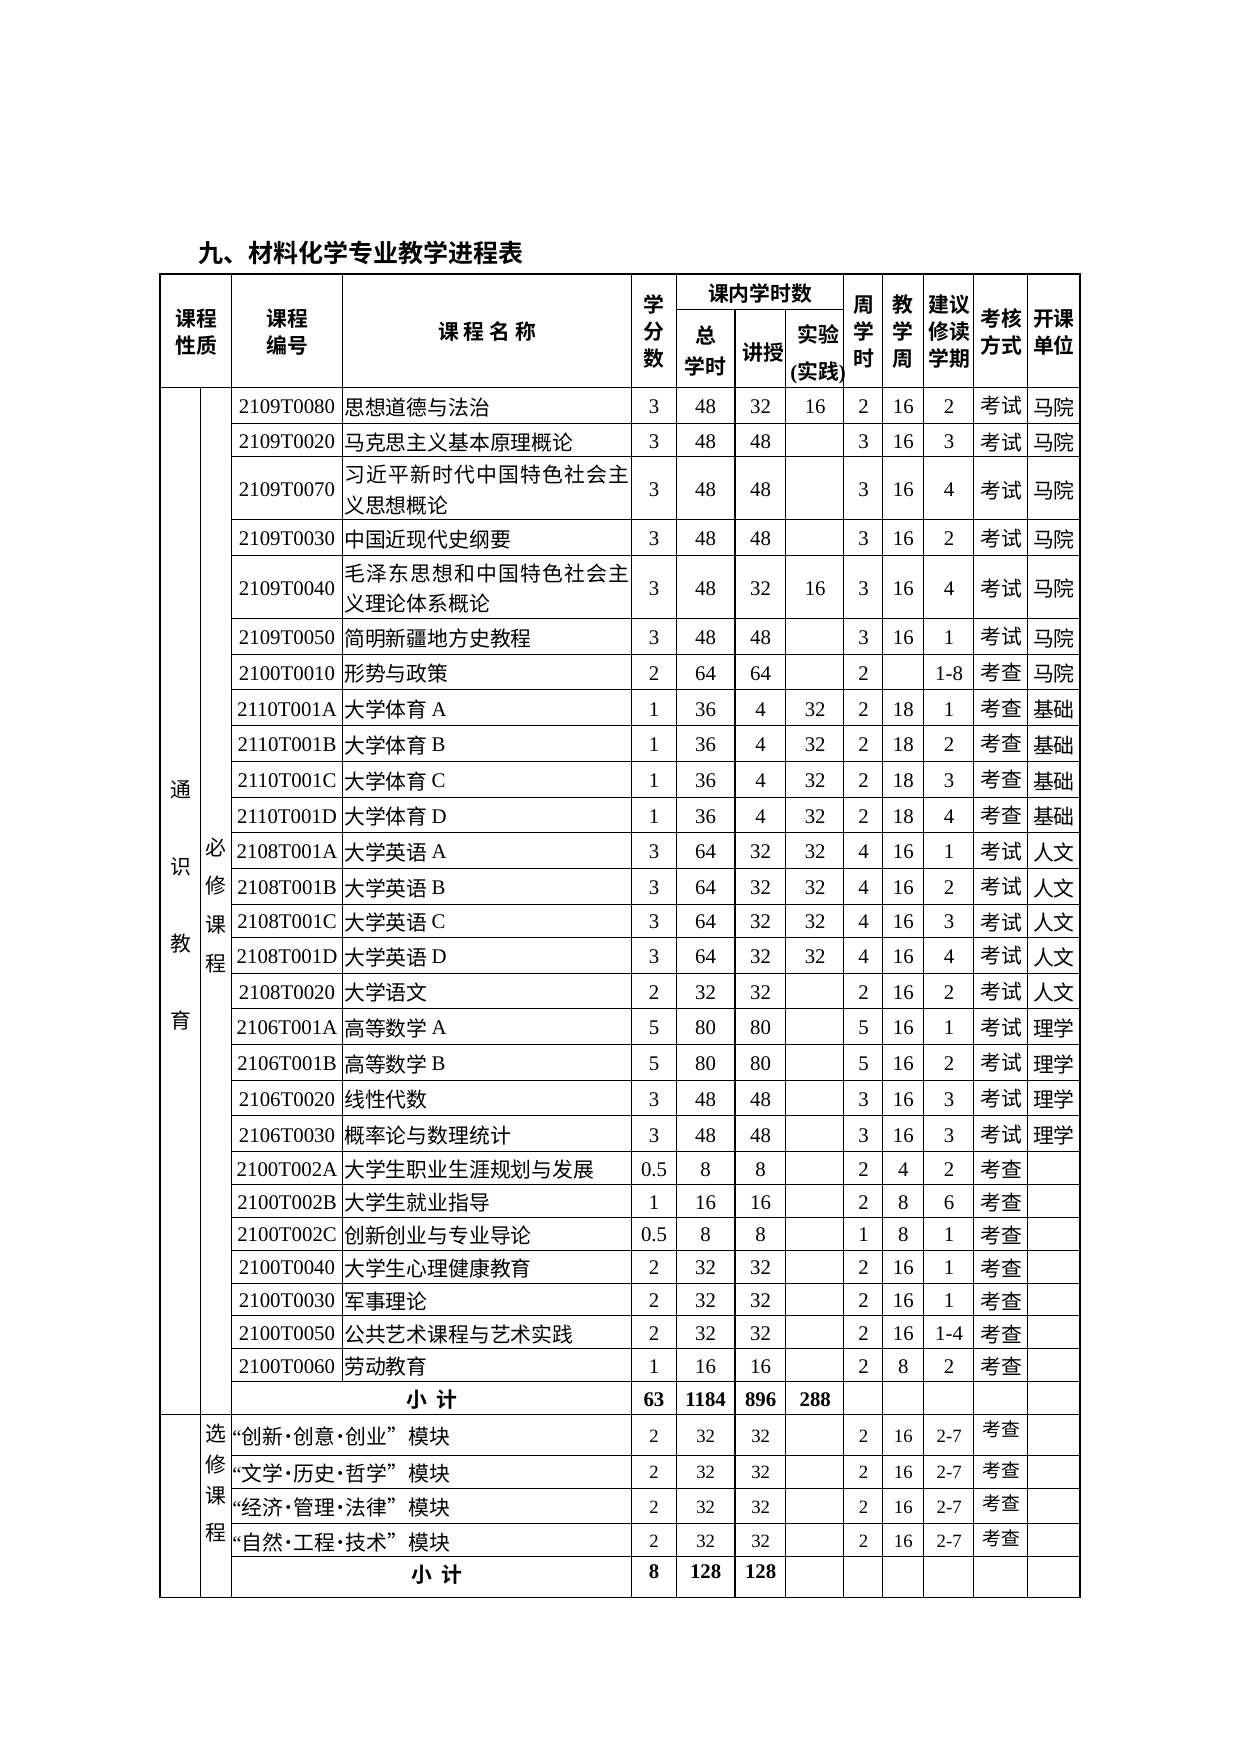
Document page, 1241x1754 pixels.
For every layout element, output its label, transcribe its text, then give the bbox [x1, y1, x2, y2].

table_cell 大学英语A [343, 833, 631, 868]
table_cell 2110T001D [232, 798, 342, 832]
table_cell 人文 [1028, 905, 1079, 937]
table_cell 16 [883, 1316, 923, 1348]
table_cell 大学生心理健康教育 [343, 1251, 631, 1282]
table_header 课程 编号 [232, 275, 342, 387]
table_cell [883, 1382, 923, 1414]
table_cell 考查 [974, 655, 1027, 689]
table_cell 64 [677, 833, 734, 868]
table_cell 1 [924, 1218, 973, 1249]
table_cell 32 [736, 1489, 785, 1523]
table_cell 2 [924, 388, 973, 423]
table_cell 36 [677, 726, 734, 761]
table_cell 4 [844, 869, 882, 904]
table_cell 32 [736, 1284, 785, 1315]
table_cell 讲授 [736, 310, 785, 387]
table_cell [786, 1415, 843, 1454]
table_cell 16 [883, 938, 923, 972]
table_cell 32 [677, 1415, 734, 1454]
table_cell [786, 1251, 843, 1282]
table_cell 中国近现代史纲要 [343, 520, 631, 555]
table_cell [1028, 1557, 1079, 1597]
table_cell [883, 1557, 923, 1597]
table_header 周 学 时 [844, 275, 882, 387]
table_cell 16 [883, 1045, 923, 1080]
table_cell 考查 [974, 1185, 1027, 1217]
table_cell 1 [924, 833, 973, 868]
table_cell 创新创业与专业导论 [343, 1218, 631, 1249]
table_cell 80 [677, 1045, 734, 1080]
table_cell 16 [883, 1284, 923, 1315]
table_cell 2 [844, 655, 882, 689]
table_cell [786, 1009, 843, 1044]
table_cell 2 [632, 1316, 676, 1348]
table_cell 理学 [1028, 1009, 1079, 1044]
table_cell [883, 655, 923, 689]
table_cell “创新˙创意˙创业”模块 [232, 1415, 631, 1454]
table_cell 2110T001B [232, 726, 342, 761]
table_cell 考查 [974, 798, 1027, 832]
table_cell 63 [632, 1382, 676, 1414]
table_cell 18 [883, 762, 923, 797]
table_cell 3 [632, 556, 676, 618]
table_cell 128 [736, 1557, 785, 1597]
table_cell 8 [677, 1152, 734, 1184]
table_cell 2108T001A [232, 833, 342, 868]
table_cell 48 [736, 1116, 785, 1151]
table_cell 2 [844, 1251, 882, 1282]
table_cell 2100T002A [232, 1152, 342, 1184]
table_cell 2 [632, 1489, 676, 1523]
table_cell 2108T0020 [232, 974, 342, 1008]
table_cell 32 [736, 905, 785, 937]
table_cell 36 [677, 798, 734, 832]
table_cell 考试 [974, 938, 1027, 972]
table_cell 32 [736, 1524, 785, 1556]
table_cell 3 [632, 1081, 676, 1115]
table_cell 16 [736, 1185, 785, 1217]
table_cell 1 [924, 1009, 973, 1044]
table_cell 大学生职业生涯规划与发展 [343, 1152, 631, 1184]
table_cell 80 [677, 1009, 734, 1044]
table_cell 2106T001B [232, 1045, 342, 1080]
table_cell 32 [736, 974, 785, 1008]
table_cell 3 [844, 424, 882, 456]
table_cell 2 [844, 1152, 882, 1184]
table_cell 80 [736, 1045, 785, 1080]
table_cell [786, 1081, 843, 1115]
table_cell 2 [632, 1456, 676, 1487]
table_cell 总 学时 [677, 310, 734, 387]
table_cell [786, 1557, 843, 1597]
table_header 课 程 名 称 [343, 275, 631, 387]
table_cell 1 [924, 690, 973, 725]
table_cell [786, 424, 843, 456]
table_cell 3 [924, 1116, 973, 1151]
table_cell 考试 [974, 869, 1027, 904]
table_cell 32 [786, 798, 843, 832]
table_cell 考试 [974, 424, 1027, 456]
table_cell 考查 [974, 1152, 1027, 1184]
table_cell 1-8 [924, 655, 973, 689]
table_cell 2100T0060 [232, 1349, 342, 1381]
table_cell 4 [736, 726, 785, 761]
table_cell 16 [883, 1456, 923, 1487]
table_cell 32 [736, 556, 785, 618]
table_cell [786, 457, 843, 519]
table_cell 考试 [974, 905, 1027, 937]
table_cell 2 [632, 1251, 676, 1282]
table_cell 习近平新时代中国特色社会主义思想概论 [343, 457, 631, 519]
table_cell 4 [924, 556, 973, 618]
table_cell 基础 [1028, 726, 1079, 761]
table_cell 2106T0020 [232, 1081, 342, 1115]
table_cell 2 [924, 1152, 973, 1184]
table_cell 5 [632, 1009, 676, 1044]
table_cell 48 [677, 1116, 734, 1151]
table_cell 32 [677, 974, 734, 1008]
table_cell [161, 1415, 200, 1597]
table_cell “文学˙历史˙哲学”模块 [232, 1456, 631, 1487]
table_cell 32 [677, 1284, 734, 1315]
table_cell 通 识 教 育 [161, 388, 200, 1414]
table_cell 马院 [1028, 388, 1079, 423]
table_cell 32 [786, 690, 843, 725]
table_cell 3 [844, 556, 882, 618]
table_cell 32 [786, 762, 843, 797]
table_cell [786, 1284, 843, 1315]
table_cell 5 [844, 1045, 882, 1080]
table_cell 48 [736, 424, 785, 456]
table_cell 2100T0010 [232, 655, 342, 689]
table_cell [786, 1316, 843, 1348]
table_cell 大学体育C [343, 762, 631, 797]
table_cell 2 [924, 974, 973, 1008]
table_cell 8 [883, 1218, 923, 1249]
table_cell 18 [883, 798, 923, 832]
table_cell 军事理论 [343, 1284, 631, 1315]
table_cell 大学体育A [343, 690, 631, 725]
table_cell 80 [736, 1009, 785, 1044]
table_cell 8 [677, 1218, 734, 1249]
table_cell 概率论与数理统计 [343, 1116, 631, 1151]
table_cell 48 [736, 1081, 785, 1115]
table_cell 考试 [974, 1081, 1027, 1115]
table_cell 2 [844, 762, 882, 797]
table_cell 大学体育D [343, 798, 631, 832]
table_cell 考查 [974, 1316, 1027, 1348]
table_cell 小 计 [232, 1557, 631, 1597]
table_cell 2100T0030 [232, 1284, 342, 1315]
table_cell 16 [883, 1524, 923, 1556]
table_cell 理学 [1028, 1045, 1079, 1080]
table_cell 马院 [1028, 556, 1079, 618]
table_cell 16 [677, 1185, 734, 1217]
table_cell [1028, 1152, 1079, 1184]
table_cell 2-7 [924, 1415, 973, 1454]
table_cell 32 [677, 1489, 734, 1523]
table_cell 2100T002C [232, 1218, 342, 1249]
table_cell 大学语文 [343, 974, 631, 1008]
table_cell 32 [786, 726, 843, 761]
table_cell 考试 [974, 619, 1027, 654]
table_cell 16 [883, 619, 923, 654]
table_cell 6 [924, 1185, 973, 1217]
table_cell 选 修 课 程 [201, 1415, 231, 1597]
table_cell 2109T0040 [232, 556, 342, 618]
table_cell [924, 1557, 973, 1597]
table_cell 32 [736, 1316, 785, 1348]
table_cell [786, 1185, 843, 1217]
table_cell 2109T0050 [232, 619, 342, 654]
table_cell 8 [883, 1349, 923, 1381]
table_cell 大学英语D [343, 938, 631, 972]
table_cell 32 [677, 1316, 734, 1348]
table_cell 2 [844, 388, 882, 423]
table_cell [974, 1382, 1027, 1414]
table_cell 32 [786, 833, 843, 868]
table_cell [1028, 1456, 1079, 1487]
table_cell 2 [844, 1524, 882, 1556]
table_cell 大学生就业指导 [343, 1185, 631, 1217]
table_cell 毛泽东思想和中国特色社会主义理论体系概论 [343, 556, 631, 618]
table_cell 32 [677, 1456, 734, 1487]
table_cell 2 [632, 655, 676, 689]
table_cell 高等数学A [343, 1009, 631, 1044]
table_cell 1 [924, 1251, 973, 1282]
table_cell 考试 [974, 556, 1027, 618]
table_cell 2 [844, 1316, 882, 1348]
table_cell “自然˙工程˙技术”模块 [232, 1524, 631, 1556]
table_cell 16 [883, 388, 923, 423]
table_cell [1028, 1218, 1079, 1249]
table_cell 64 [677, 869, 734, 904]
table_cell [1028, 1382, 1079, 1414]
table_cell 48 [677, 424, 734, 456]
table_cell 1 [924, 619, 973, 654]
table_cell 2 [844, 726, 882, 761]
table_cell 人文 [1028, 938, 1079, 972]
table_cell 考试 [974, 520, 1027, 555]
table_cell 考试 [974, 457, 1027, 519]
table_cell [1028, 1185, 1079, 1217]
table_cell 64 [677, 938, 734, 972]
table_cell 288 [786, 1382, 843, 1414]
table_cell 考试 [974, 974, 1027, 1008]
table_cell 48 [677, 556, 734, 618]
table_cell 考查 [974, 762, 1027, 797]
table_cell 64 [677, 905, 734, 937]
table_cell 考查 [974, 1349, 1027, 1381]
table_cell 2106T0030 [232, 1116, 342, 1151]
table_cell 5 [632, 1045, 676, 1080]
table_cell 2 [632, 974, 676, 1008]
table_cell 考查 [974, 1489, 1027, 1523]
table_cell 4 [736, 690, 785, 725]
table_cell 16 [883, 833, 923, 868]
table_cell 4 [844, 905, 882, 937]
table_cell 人文 [1028, 869, 1079, 904]
table_cell [786, 1045, 843, 1080]
table_cell [786, 1152, 843, 1184]
table_cell 2-7 [924, 1489, 973, 1523]
table_cell [1028, 1316, 1079, 1348]
table_cell 1 [632, 1349, 676, 1381]
table_cell 考查 [974, 1284, 1027, 1315]
table_cell 16 [883, 869, 923, 904]
table_cell [1028, 1524, 1079, 1556]
table_cell 考查 [974, 690, 1027, 725]
table_cell 2110T001A [232, 690, 342, 725]
table_cell 2108T001C [232, 905, 342, 937]
table_cell 2 [844, 1456, 882, 1487]
table_cell 理学 [1028, 1081, 1079, 1115]
table_cell 马院 [1028, 424, 1079, 456]
table_cell 线性代数 [343, 1081, 631, 1115]
table_cell 2 [924, 869, 973, 904]
table_cell 2100T0040 [232, 1251, 342, 1282]
table_cell [1028, 1284, 1079, 1315]
table_cell 48 [736, 619, 785, 654]
table_cell 2100T0050 [232, 1316, 342, 1348]
table_cell 2108T001B [232, 869, 342, 904]
table_cell 基础 [1028, 690, 1079, 725]
table_cell 2 [924, 1045, 973, 1080]
table_cell 16 [883, 520, 923, 555]
table_cell 马院 [1028, 457, 1079, 519]
table_cell 8 [736, 1218, 785, 1249]
table_cell 8 [632, 1557, 676, 1597]
table_cell [786, 974, 843, 1008]
table_cell 16 [786, 556, 843, 618]
table_cell [786, 1524, 843, 1556]
table_cell 考试 [974, 1116, 1027, 1151]
table_cell 32 [736, 1251, 785, 1282]
table_cell 3 [632, 1116, 676, 1151]
table_cell 1 [632, 690, 676, 725]
table_cell 基础 [1028, 762, 1079, 797]
table_cell 16 [883, 1251, 923, 1282]
table_cell 人文 [1028, 833, 1079, 868]
table_cell 理学 [1028, 1116, 1079, 1151]
table_cell 8 [883, 1185, 923, 1217]
table_cell 3 [632, 833, 676, 868]
table_cell 3 [632, 905, 676, 937]
table_cell 896 [736, 1382, 785, 1414]
table_cell 16 [883, 1489, 923, 1523]
table_cell 2 [844, 798, 882, 832]
table_cell 32 [786, 938, 843, 972]
table_cell 0.5 [632, 1152, 676, 1184]
table_cell 2109T0030 [232, 520, 342, 555]
table_cell 实验(实践) [786, 310, 843, 387]
table_cell 3 [632, 869, 676, 904]
table_cell 18 [883, 726, 923, 761]
table_cell 32 [736, 869, 785, 904]
table_cell 思想道德与法治 [343, 388, 631, 423]
table_cell 64 [736, 655, 785, 689]
table_cell 16 [883, 1116, 923, 1151]
table_cell 3 [924, 905, 973, 937]
table_cell 32 [736, 1415, 785, 1454]
table_cell 高等数学B [343, 1045, 631, 1080]
table_cell 基础 [1028, 798, 1079, 832]
table_cell [1028, 1489, 1079, 1523]
table_cell 32 [736, 938, 785, 972]
table_cell [786, 655, 843, 689]
table_cell 16 [677, 1349, 734, 1381]
table_cell 简明新疆地方史教程 [343, 619, 631, 654]
table_cell 2 [844, 1349, 882, 1381]
table_cell 1 [632, 1185, 676, 1217]
table_cell [786, 1349, 843, 1381]
table_cell 48 [677, 457, 734, 519]
table_cell 4 [736, 798, 785, 832]
table_cell “经济˙管理˙法律”模块 [232, 1489, 631, 1523]
table_cell 2110T001C [232, 762, 342, 797]
table_cell 形势与政策 [343, 655, 631, 689]
table_cell 64 [677, 655, 734, 689]
table_cell 考试 [974, 1009, 1027, 1044]
table_cell 2100T002B [232, 1185, 342, 1217]
table_cell 1 [924, 1284, 973, 1315]
table_cell 2109T0080 [232, 388, 342, 423]
table_cell 考试 [974, 388, 1027, 423]
table_cell 马克思主义基本原理概论 [343, 424, 631, 456]
table_cell [844, 1382, 882, 1414]
table_cell 16 [883, 974, 923, 1008]
table_cell [786, 1116, 843, 1151]
table_cell 2 [924, 726, 973, 761]
table_cell 2 [632, 1415, 676, 1454]
table_cell 考查 [974, 726, 1027, 761]
table_cell 公共艺术课程与艺术实践 [343, 1316, 631, 1348]
table_cell 2 [844, 974, 882, 1008]
table_cell 32 [736, 1456, 785, 1487]
table_cell 1 [632, 798, 676, 832]
table_cell 考试 [974, 833, 1027, 868]
table_cell 2109T0070 [232, 457, 342, 519]
table_cell 1 [844, 1218, 882, 1249]
table_cell 16 [883, 1415, 923, 1454]
table_cell 2106T001A [232, 1009, 342, 1044]
table_cell 16 [883, 424, 923, 456]
table_cell [786, 1456, 843, 1487]
text 九、材料化学专业教学进程表 [148, 223, 1092, 273]
table_cell 3 [924, 762, 973, 797]
table_cell 大学英语C [343, 905, 631, 937]
table_cell 1-4 [924, 1316, 973, 1348]
table_cell 48 [736, 520, 785, 555]
table_cell 考查 [974, 1251, 1027, 1282]
table_cell 48 [736, 457, 785, 519]
table_cell 3 [632, 388, 676, 423]
table_cell 劳动教育 [343, 1349, 631, 1381]
table_cell 3 [844, 520, 882, 555]
table_header 教 学 周 [883, 275, 923, 387]
table_cell 马院 [1028, 655, 1079, 689]
table_cell 4 [924, 938, 973, 972]
table_cell 32 [786, 905, 843, 937]
table_cell 32 [736, 833, 785, 868]
table_cell 128 [677, 1557, 734, 1597]
table_header 课内学时数 [677, 275, 843, 309]
table_cell [924, 1382, 973, 1414]
table_cell 36 [677, 762, 734, 797]
table_cell 16 [883, 1009, 923, 1044]
table_cell 3 [844, 1116, 882, 1151]
table_cell 大学体育B [343, 726, 631, 761]
table_cell 32 [677, 1251, 734, 1282]
table_cell 16 [786, 388, 843, 423]
table_cell 小 计 [232, 1382, 631, 1414]
table_cell 2108T001D [232, 938, 342, 972]
table_cell 2109T0020 [232, 424, 342, 456]
table_cell [786, 1489, 843, 1523]
table_cell 4 [736, 762, 785, 797]
table_cell 3 [924, 424, 973, 456]
table_cell 32 [677, 1524, 734, 1556]
table_cell 2-7 [924, 1524, 973, 1556]
table_cell 16 [736, 1349, 785, 1381]
table_cell 16 [883, 556, 923, 618]
table_cell 18 [883, 690, 923, 725]
table_cell [844, 1557, 882, 1597]
table_cell 16 [883, 1081, 923, 1115]
table_cell [786, 1218, 843, 1249]
table_cell 考试 [974, 1045, 1027, 1080]
table_cell 48 [677, 520, 734, 555]
table_cell 32 [736, 388, 785, 423]
table_cell 8 [736, 1152, 785, 1184]
table_cell 3 [844, 1081, 882, 1115]
table_cell 人文 [1028, 974, 1079, 1008]
table_header 开课 单位 [1028, 275, 1079, 387]
table_cell 5 [844, 1009, 882, 1044]
table_cell 3 [844, 457, 882, 519]
table_cell 2 [632, 1284, 676, 1315]
table_cell 4 [924, 798, 973, 832]
table_cell 1 [632, 762, 676, 797]
table_cell 3 [632, 520, 676, 555]
table_cell 16 [883, 457, 923, 519]
table_cell 考查 [974, 1415, 1027, 1454]
table_cell [786, 619, 843, 654]
table_cell 16 [883, 905, 923, 937]
table_cell 0.5 [632, 1218, 676, 1249]
table_cell 1184 [677, 1382, 734, 1414]
table_cell 考查 [974, 1524, 1027, 1556]
table_cell 考查 [974, 1456, 1027, 1487]
table_cell 36 [677, 690, 734, 725]
table_cell 4 [844, 938, 882, 972]
table_cell [1028, 1349, 1079, 1381]
table_cell 48 [677, 388, 734, 423]
table_cell 2 [844, 1185, 882, 1217]
table_header 考核 方式 [974, 275, 1027, 387]
table_cell 2 [844, 1284, 882, 1315]
table_cell 4 [924, 457, 973, 519]
table_cell 2 [632, 1524, 676, 1556]
table_cell 4 [883, 1152, 923, 1184]
table_cell 3 [632, 619, 676, 654]
table_cell [1028, 1415, 1079, 1454]
table_cell [786, 520, 843, 555]
table_cell 2 [844, 1489, 882, 1523]
table_header 课程 性质 [161, 275, 231, 387]
table_cell 3 [924, 1081, 973, 1115]
table_header 学 分 数 [632, 275, 676, 387]
table_cell [974, 1557, 1027, 1597]
table_cell 必 修 课 程 [201, 388, 231, 1414]
table_cell 马院 [1028, 619, 1079, 654]
table_cell 48 [677, 619, 734, 654]
table_cell 2 [924, 1349, 973, 1381]
table_header 建议修读学期 [924, 275, 973, 387]
table_cell 2 [844, 690, 882, 725]
table_cell 1 [632, 726, 676, 761]
table_cell 2 [844, 1415, 882, 1454]
table_cell 48 [677, 1081, 734, 1115]
table_cell 3 [632, 938, 676, 972]
table_cell 3 [632, 424, 676, 456]
table_cell 3 [844, 619, 882, 654]
table_cell 2-7 [924, 1456, 973, 1487]
table_cell 4 [844, 833, 882, 868]
table_cell 马院 [1028, 520, 1079, 555]
table_cell 大学英语B [343, 869, 631, 904]
table_cell 32 [786, 869, 843, 904]
table_cell 3 [632, 457, 676, 519]
table_cell 考查 [974, 1218, 1027, 1249]
table_cell [1028, 1251, 1079, 1282]
table_cell 2 [924, 520, 973, 555]
